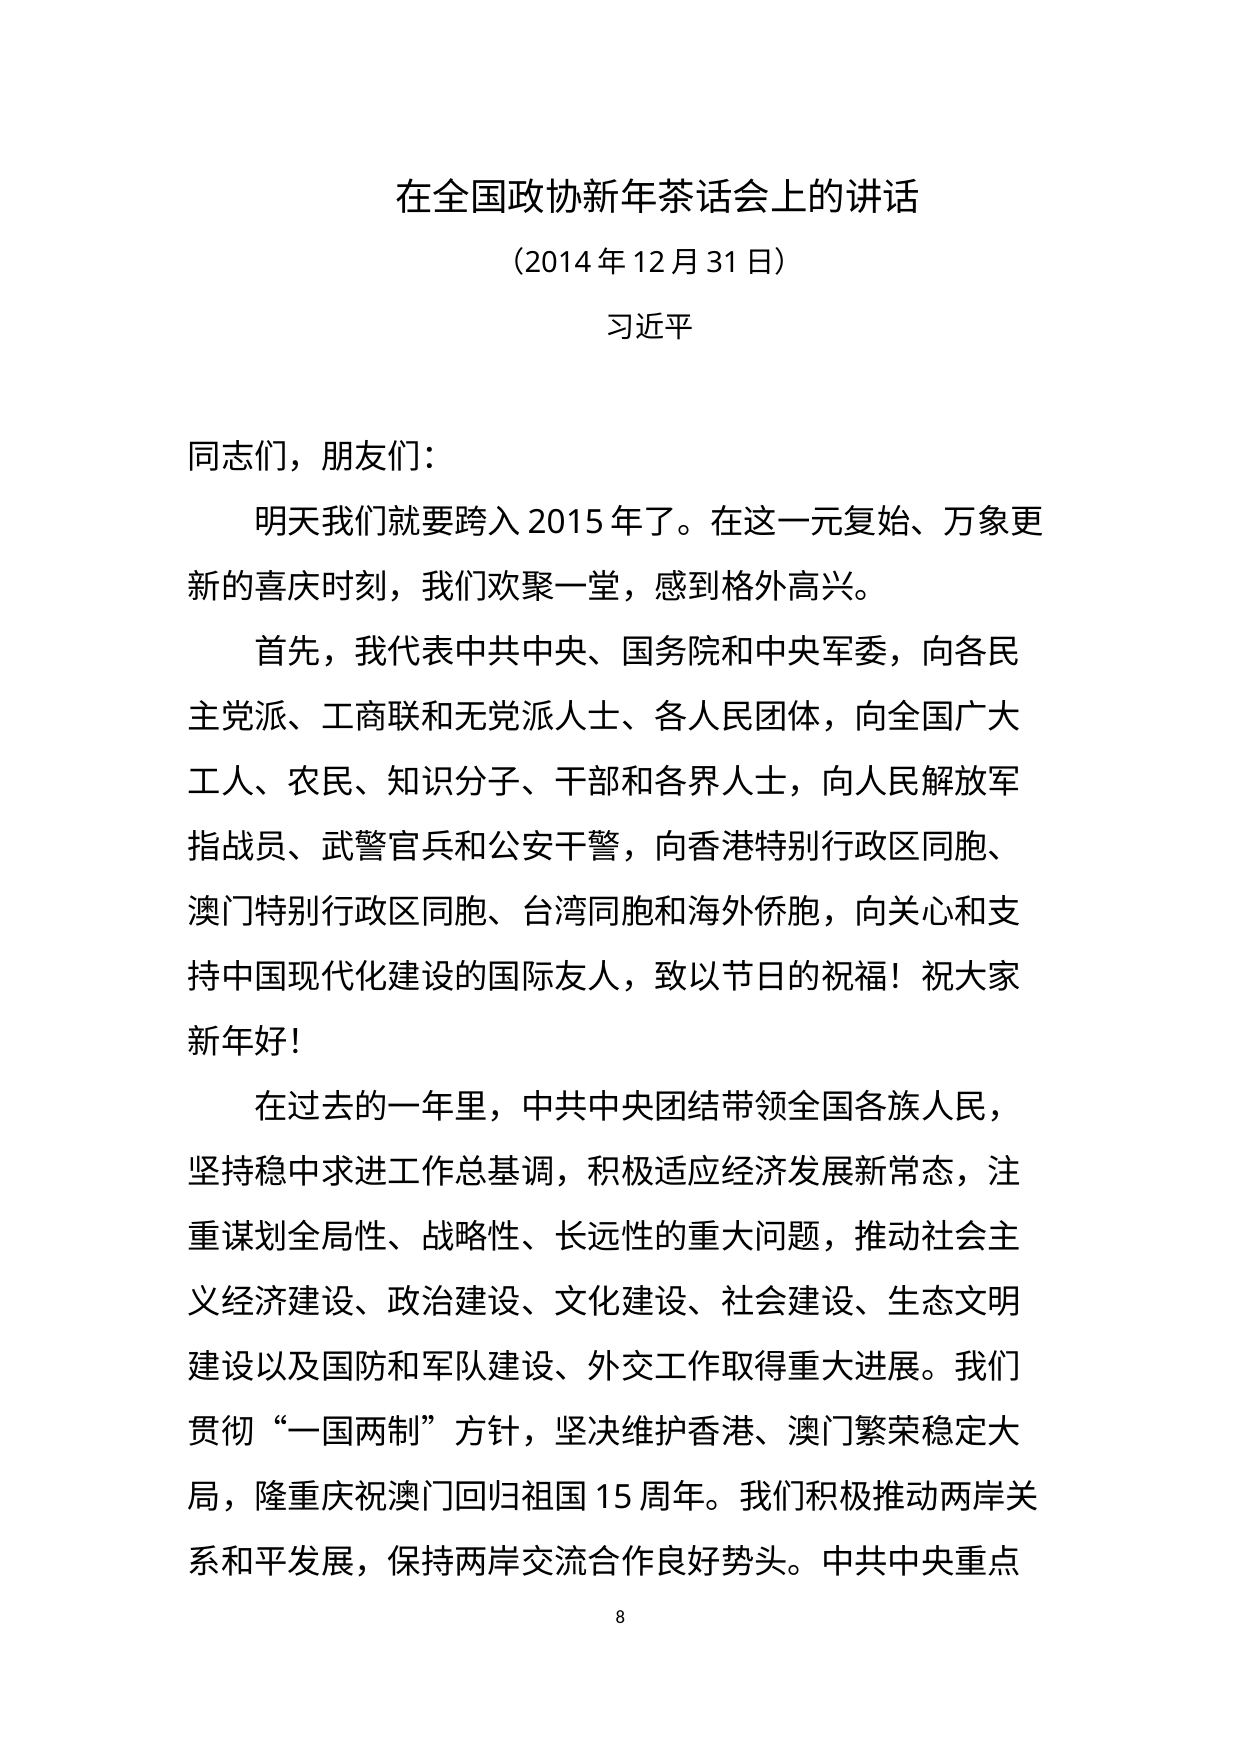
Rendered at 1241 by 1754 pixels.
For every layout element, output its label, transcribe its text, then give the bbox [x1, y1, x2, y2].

text 同志们，朋友们： [187, 422, 1053, 487]
text 在全国政协新年茶话会上的讲话 [187, 162, 1053, 227]
text 习近平 [187, 292, 1053, 357]
text 首先，我代表中共中央、国务院和中央军委，向各民主党派、工商联和无党派人士、各人民团体，向全国广大工人、农民、知识分子、干部和各界人士，向人民解放军指战员、武警官兵和公安干警，向香港特别行政区同胞、澳门特别行政区同胞、台湾同胞和海外侨胞，向关心和支持中国现代化建设的国际友人，致以节日的祝福！祝大家新年好！ [187, 617, 1053, 1072]
text （2014年12月31日） [187, 227, 1053, 292]
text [187, 1072, 1053, 1592]
text 明天我们就要跨入2015年了。在这一元复始、万象更新的喜庆时刻，我们欢聚一堂，感到格外高兴。 [187, 487, 1053, 617]
